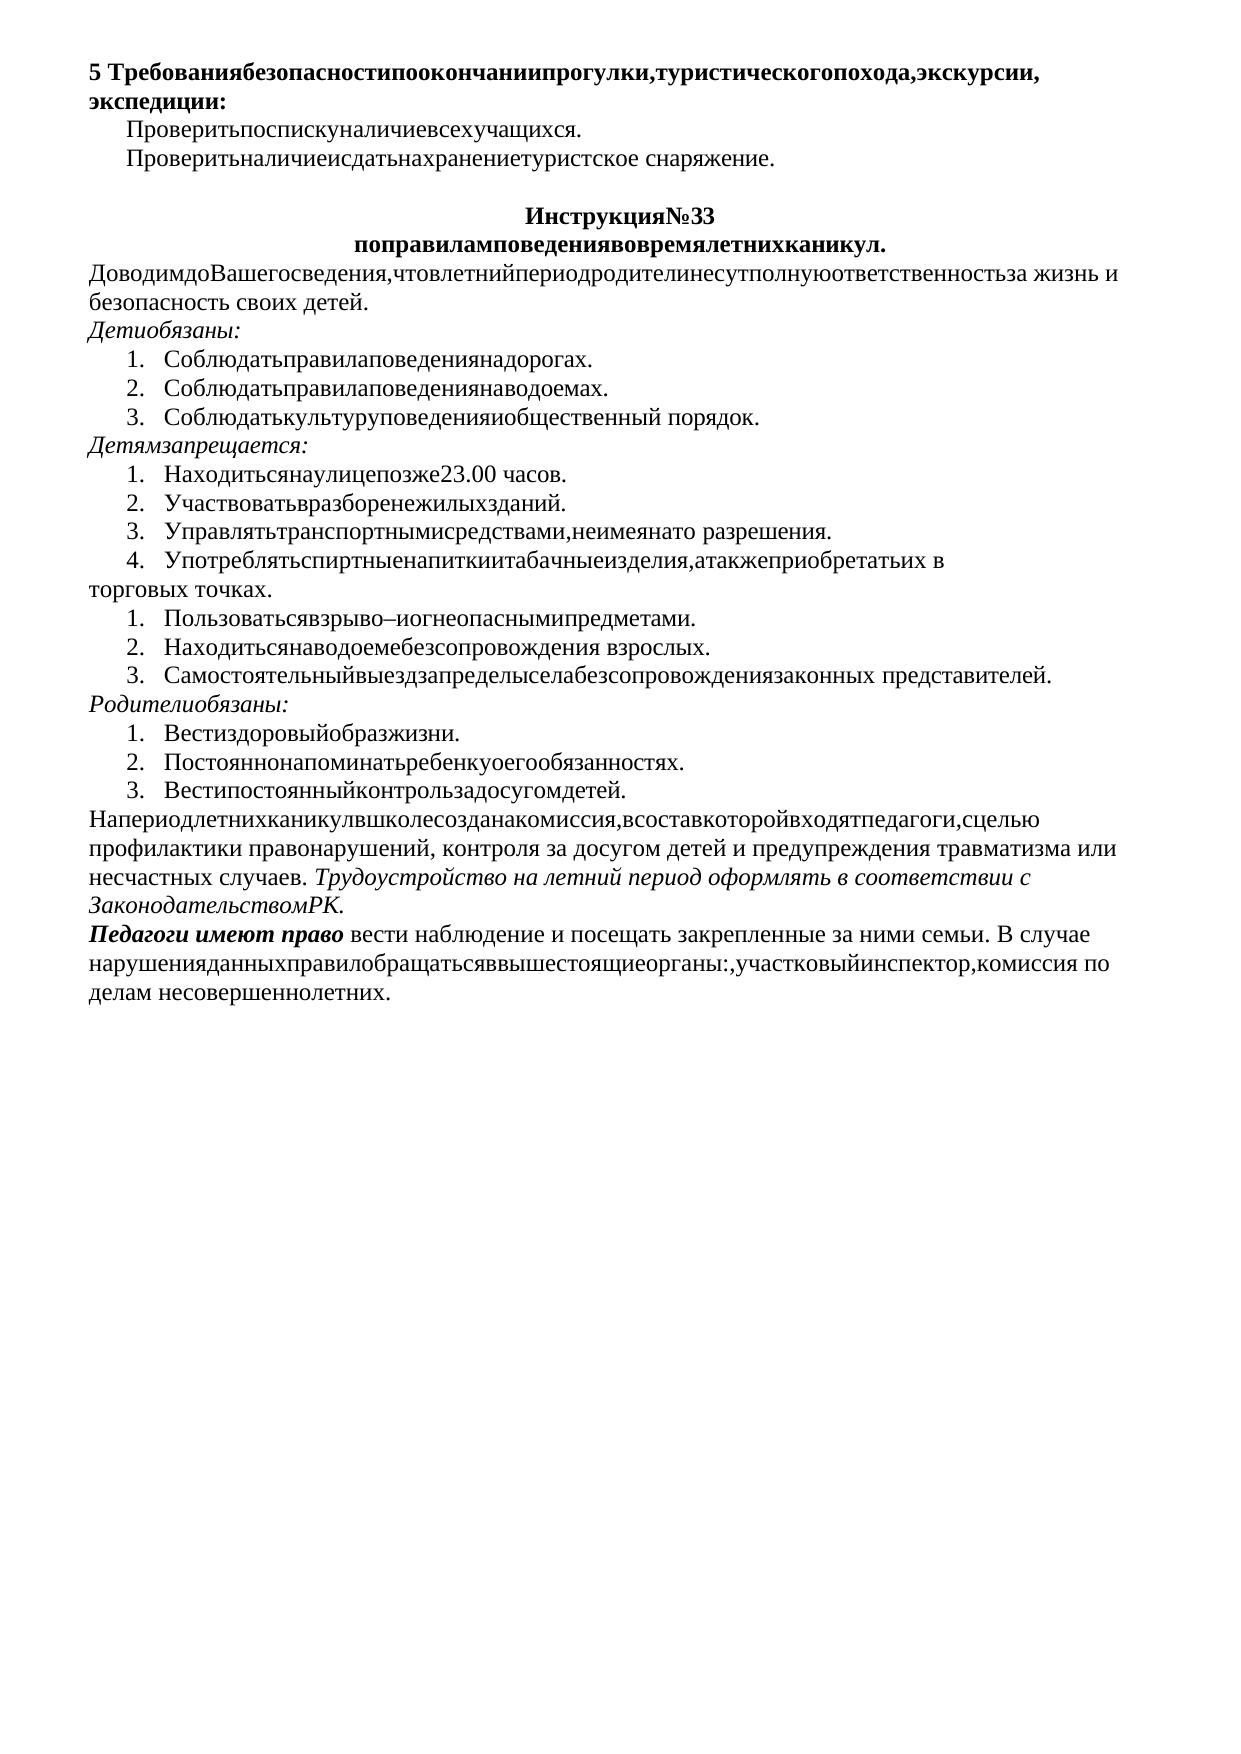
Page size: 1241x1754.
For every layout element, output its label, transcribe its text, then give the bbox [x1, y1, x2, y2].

text Инструкция№33 [88, 201, 1153, 229]
text Детиобязаны: [89, 316, 1169, 344]
list Самостоятельныйвыездзапределыселабезсопровождениязаконных представителей. [126, 660, 1169, 689]
text Родителиобязаны: [89, 689, 1169, 718]
text ДоводимдоВашегосведения,чтовлетнийпериодродителинесутполнуюответственностьза жизнь и безопасность своих детей. [89, 258, 1146, 316]
list Находитьсянаулицепозже23.00 часов. [126, 459, 1169, 488]
text ЗаконодательствомРК. [89, 890, 1169, 919]
list Соблюдатьправилаповедениянаводоемах. [126, 373, 1169, 402]
list Участвоватьвразборенежилыхзданий. [126, 488, 1169, 517]
list Соблюдатькультуруповеденияиобщественный порядок. [126, 402, 1169, 431]
list Проверитьпоспискуналичиевсехучащихся. [89, 114, 1169, 143]
text поправиламповедениявовремялетнихканикул. [88, 229, 1153, 258]
list Соблюдатьправилаповедениянадорогах. [126, 344, 1169, 373]
list Управлятьтранспортнымисредствами,неимеянато разрешения. [126, 517, 1169, 545]
text Напериодлетнихканикулвшколесозданакомиссия,всоставкоторойвходятпедагоги,сцелью профилактики правонарушений, контроля за досугом детей и предупреждения травматизма или несчастных случаев. Трудоустройство на летний период оформлять в соответствии с [89, 804, 1169, 890]
text Детямзапрещается: [89, 431, 1169, 459]
text Педагоги имеют право вести наблюдение и посещать закрепленные за ними семьи. В случае нарушенияданныхправилобращатьсяввышестоящиеорганы:,участковыйинспектор,комиссия по делам несовершеннолетних. [89, 919, 1146, 1005]
list Находитьсянаводоемебезсопровождения взрослых. [126, 632, 1169, 660]
list Употреблятьспиртныенапиткиитабачныеизделия,атакжеприобретатьих в торговых точках. [89, 545, 983, 603]
list Требованиябезопасностипоокончаниипрогулки,туристическогопохода,экскурсии, экспедиции: [89, 57, 1084, 114]
list Постояннонапоминатьребенкуоегообязанностях. [126, 747, 1169, 775]
list Проверитьналичиеисдатьнахранениетуристское снаряжение. [89, 143, 1169, 171]
list Пользоватьсявзрыво–иогнеопаснымипредметами. [126, 603, 1169, 632]
list Вестипостоянныйконтрользадосугомдетей. [126, 775, 1169, 804]
list Вестиздоровыйобразжизни. [126, 718, 1169, 747]
